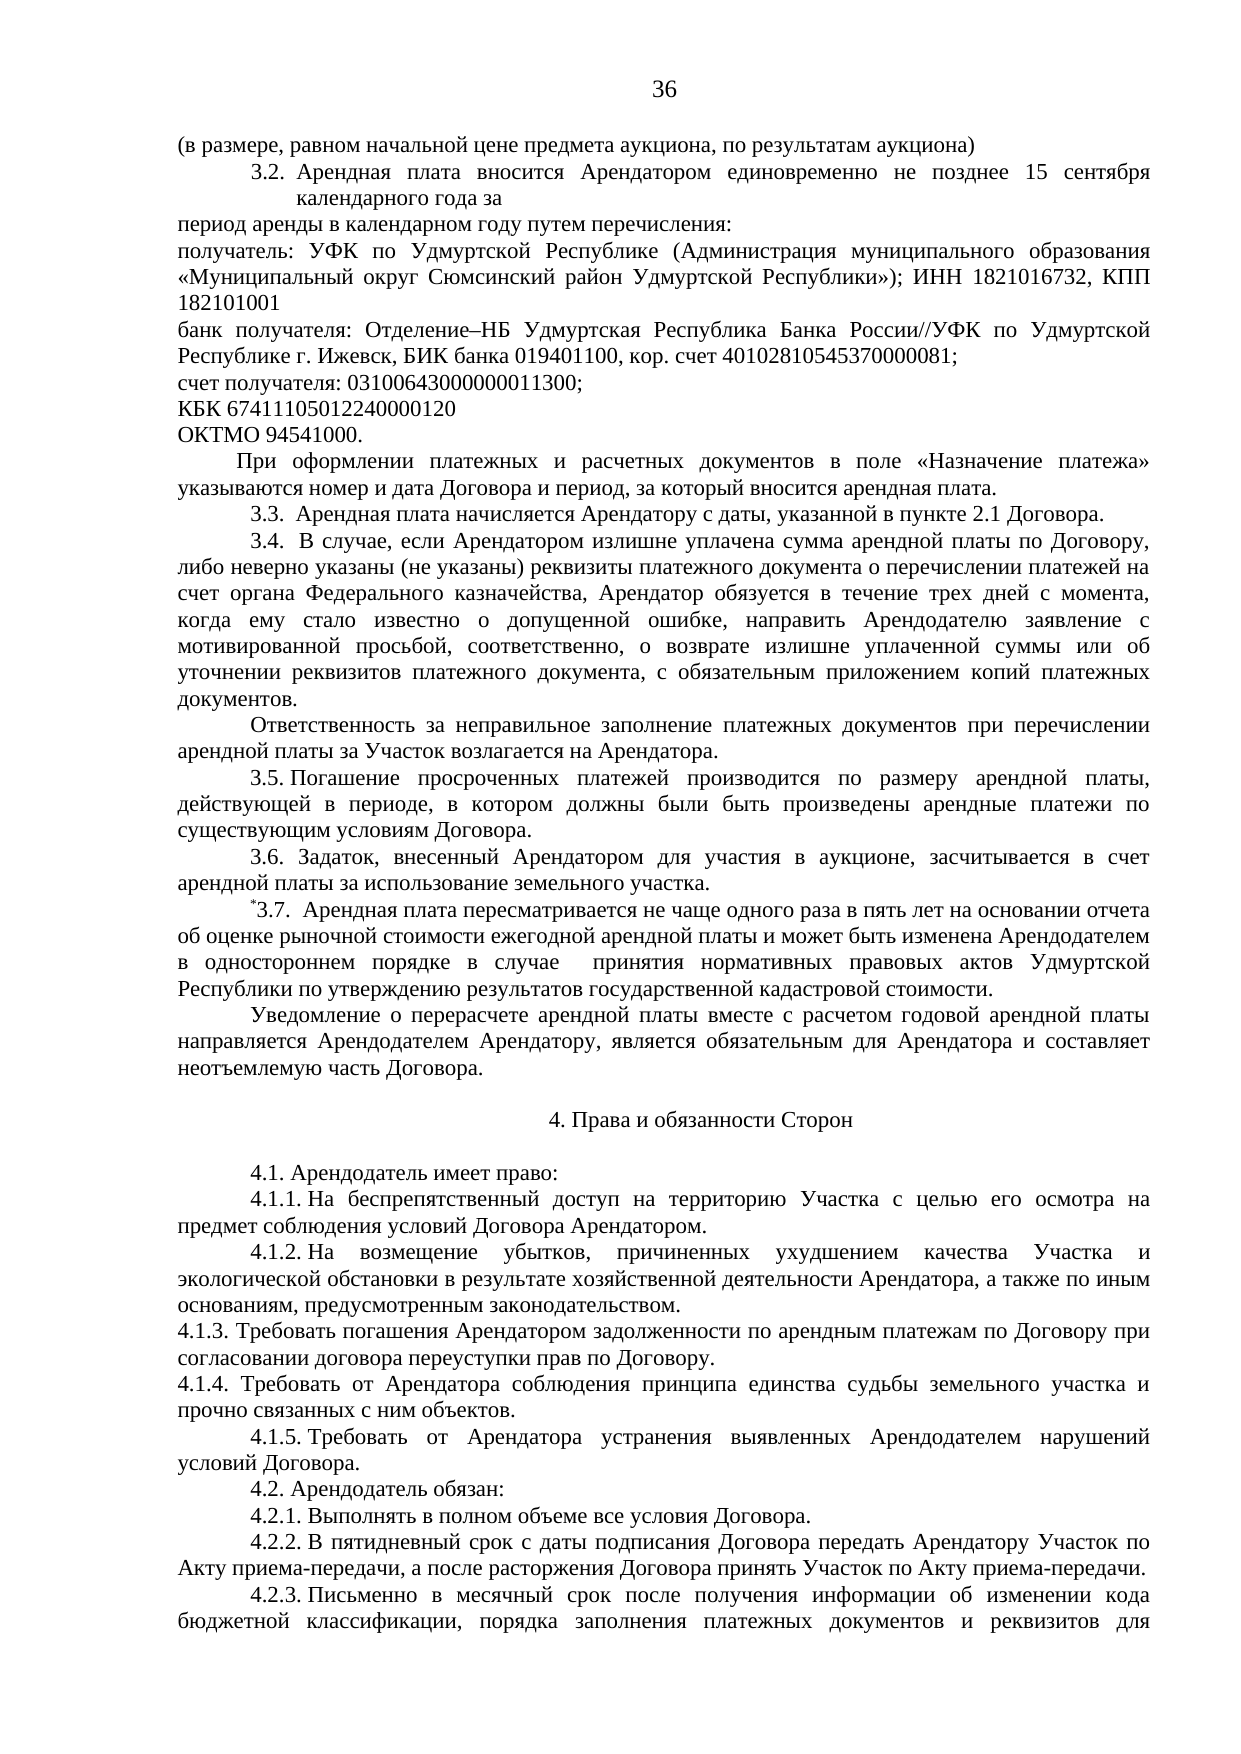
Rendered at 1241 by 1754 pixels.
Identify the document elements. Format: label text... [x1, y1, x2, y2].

text 4.2.1. Выполнять в полном объеме все условия Договора. [177, 1502, 1152, 1528]
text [177, 1581, 1152, 1633]
text Уведомление о перерасчете арендной платы вместе с расчетом годовой арендной платы направляется Арендодателем Арендатору, является обязательным для Арендатора и составляет неотъемлемую часть Договора. [177, 1001, 1152, 1080]
text (в размере, равном начальной цене предмета аукциона, по результатам аукциона) [177, 131, 1152, 158]
text КБК 67411105012240000120 [177, 395, 1152, 421]
text 4.2. Арендодатель обязан: [177, 1475, 1152, 1502]
text 4.1.1. На беспрепятственный доступ на территорию Участка с целью его осмотра на предмет соблюдения условий Договора Арендатором. [177, 1186, 1152, 1238]
text получатель: УФК по Удмуртской Республике (Администрация муниципального образования «Муниципальный округ Сюмсинский район Удмуртской Республики»); ИНН 1821016732, КПП 182101001 [177, 237, 1152, 316]
text 4.1.2. На возмещение убытков, причиненных ухудшением качества Участка и экологической обстановки в результате хозяйственной деятельности Арендатора, а также по иным основаниям, предусмотренным законодательством. [177, 1238, 1152, 1317]
text *3.7. Арендная плата пересматривается не чаще одного раза в пять лет на основании отчета об оценке рыночной стоимости ежегодной арендной платы и может быть изменена Арендодателем в одностороннем порядке в случае принятия нормативных правовых актов Удмуртской Республики по утверждению результатов государственной кадастровой стоимости. [177, 896, 1152, 1001]
text 3.6. Задаток, внесенный Арендатором для участия в аукционе, засчитывается в счет арендной платы за использование земельного участка. [177, 843, 1152, 896]
text Ответственность за неправильное заполнение платежных документов при перечислении арендной платы за Участок возлагается на Арендатора. [177, 711, 1152, 764]
list Арендная плата вносится Арендатором единовременно не позднее 15 сентября календарного года за [251, 158, 1152, 210]
text 4.1. Арендодатель имеет право: [177, 1159, 1152, 1186]
text ОКТМО 94541000. [177, 421, 1152, 448]
text 3.5. Погашение просроченных платежей производится по размеру арендной платы, действующей в периоде, в котором должны были быть произведены арендные платежи по существующим условиям Договора. [177, 764, 1152, 843]
text При оформлении платежных и расчетных документов в поле «Назначение платежа» указываются номер и дата Договора и период, за который вносится арендная плата. [177, 448, 1152, 500]
text 3.3. Арендная плата начисляется Арендатору с даты, указанной в пункте 2.1 Договора. [177, 500, 1152, 527]
text счет получателя: 03100643000000011300; [177, 368, 1152, 395]
text 4.1.5. Требовать от Арендатора устранения выявленных Арендодателем нарушений условий Договора. [177, 1423, 1152, 1475]
text 4. Права и обязанности Сторон [177, 1106, 1152, 1133]
text 4.2.2. В пятидневный срок с даты подписания Договора передать Арендатору Участок по Акту приема-передачи, а после расторжения Договора принять Участок по Акту приема-передачи. [177, 1528, 1152, 1581]
text 3.4. В случае, если Арендатором излишне уплачена сумма арендной платы по Договору, либо неверно указаны (не указаны) реквизиты платежного документа о перечислении платежей на счет органа Федерального казначейства, Арендатор обязуется в течение трех дней с момента, когда ему стало известно о допущенной ошибке, направить Арендодателю заявление с мотивированной просьбой, соответственно, о возврате излишне уплаченной суммы или об уточнении реквизитов платежного документа, с обязательным приложением копий платежных документов. [177, 527, 1152, 711]
text 4.1.3. Требовать погашения Арендатором задолженности по арендным платежам по Договору при согласовании договора переуступки прав по Договору. [177, 1317, 1152, 1370]
text 4.1.4. Требовать от Арендатора соблюдения принципа единства судьбы земельного участка и прочно связанных с ним объектов. [177, 1370, 1152, 1423]
text банк получателя: Отделение–НБ Удмуртская Республика Банка России//УФК по Удмуртской Республике г. Ижевск, БИК банка 019401100, кор. счет 40102810545370000081; [177, 316, 1152, 368]
text период аренды в календарном году путем перечисления: [177, 210, 1152, 237]
